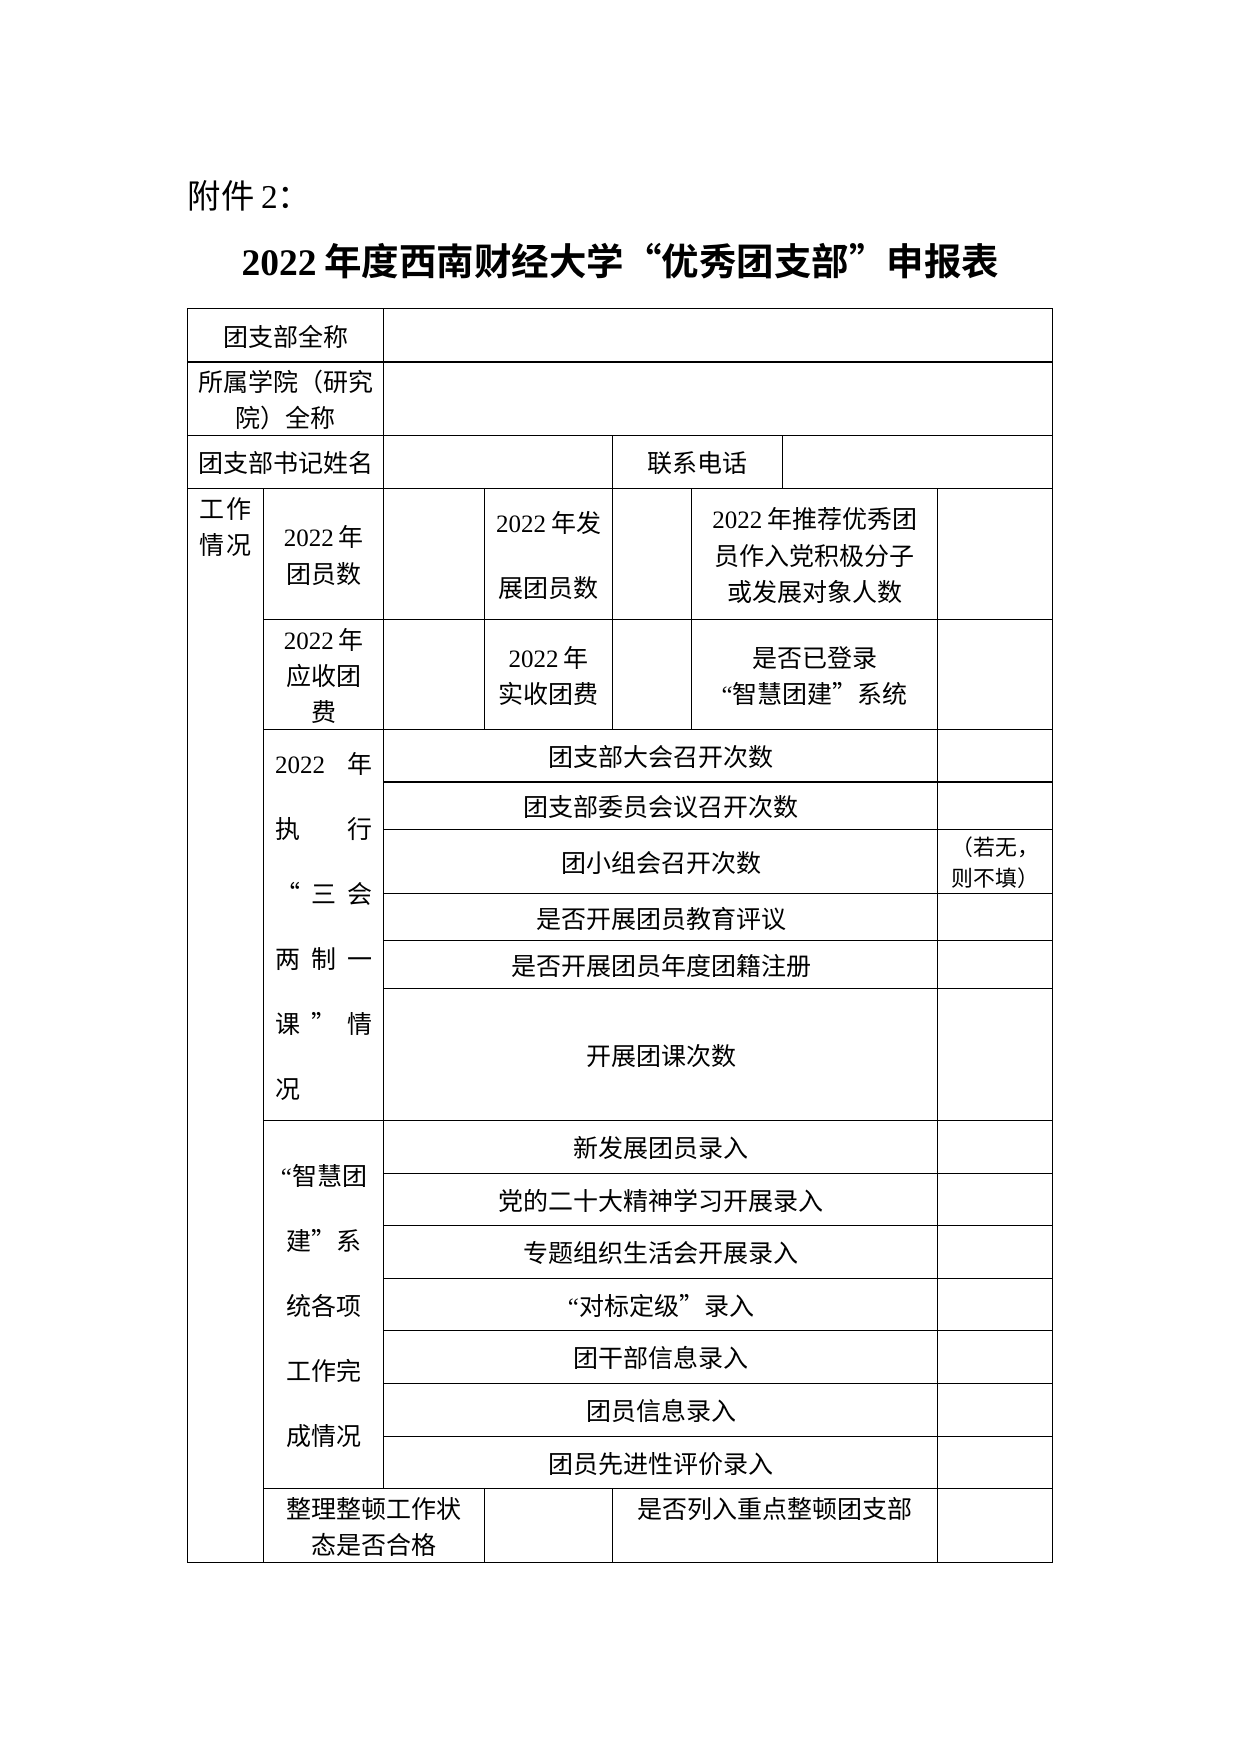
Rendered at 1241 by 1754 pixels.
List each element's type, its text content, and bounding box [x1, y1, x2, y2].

table_cell 新发展团员录入 [384, 1121, 937, 1172]
table_cell 2022年发展团员数 [485, 489, 612, 619]
table_cell [938, 1489, 1052, 1562]
table_cell [938, 1384, 1052, 1436]
table_cell 联系电话 [613, 436, 782, 488]
table_cell 团小组会召开次数 [384, 830, 937, 893]
table_cell 2022年团员数 [264, 489, 383, 619]
table_cell 2022年应收团费 [264, 620, 383, 729]
table_cell 是否已登录 “智慧团建”系统 [692, 620, 937, 729]
table_cell “对标定级”录入 [384, 1279, 937, 1330]
table_cell [384, 436, 612, 488]
table_cell [938, 1279, 1052, 1330]
text 附件2： [187, 162, 1053, 227]
table_cell 党的二十大精神学习开展录入 [384, 1174, 937, 1225]
table_cell [938, 620, 1052, 729]
table_header [384, 309, 1052, 361]
table_cell 是否开展团员教育评议 [384, 894, 937, 940]
table_cell 团员信息录入 [384, 1384, 937, 1436]
table_cell [938, 1121, 1052, 1172]
table_cell 团员先进性评价录入 [384, 1437, 937, 1488]
table_cell [384, 489, 484, 619]
table_cell “智慧团建”系统各项工作完成情况 [264, 1121, 383, 1488]
table_cell 团干部信息录入 [384, 1331, 937, 1383]
table_cell [938, 989, 1052, 1120]
table_cell [938, 730, 1052, 781]
table_cell （若无，则不填） [938, 830, 1052, 893]
table_cell 整理整顿工作状态是否合格 [264, 1489, 484, 1562]
table_header 团支部全称 [188, 309, 383, 361]
table_cell 2022年 实收团费 [485, 620, 612, 729]
table_cell 工作情况 [188, 489, 263, 1562]
table_cell 团支部委员会议召开次数 [384, 783, 937, 829]
table_cell 团支部书记姓名 [188, 436, 383, 488]
table_cell [485, 1489, 612, 1562]
table_cell [613, 489, 691, 619]
table_cell [938, 1331, 1052, 1383]
table_cell [613, 620, 691, 729]
table_cell 团支部大会召开次数 [384, 730, 937, 781]
table_cell 专题组织生活会开展录入 [384, 1226, 937, 1278]
table_cell 2022年推荐优秀团员作入党积极分子 或发展对象人数 [692, 489, 937, 619]
table_cell [938, 489, 1052, 619]
table_cell 所属学院（研究院）全称 [188, 363, 383, 435]
table_cell [783, 436, 1052, 488]
table_cell 2022年执行“三会两制一课”情况 [264, 730, 383, 1120]
table_cell [938, 783, 1052, 829]
table_cell [938, 1437, 1052, 1488]
table_cell 开展团课次数 [384, 989, 937, 1120]
table_cell [938, 894, 1052, 940]
table_cell [938, 1174, 1052, 1225]
text 2022年度西南财经大学“优秀团支部”申报表 [187, 227, 1053, 292]
table_cell [938, 1226, 1052, 1278]
table_cell 是否开展团员年度团籍注册 [384, 941, 937, 988]
table_cell [384, 363, 1052, 435]
table_cell [384, 620, 484, 729]
table_cell 是否列入重点整顿团支部 [613, 1489, 937, 1562]
table_cell [938, 941, 1052, 988]
